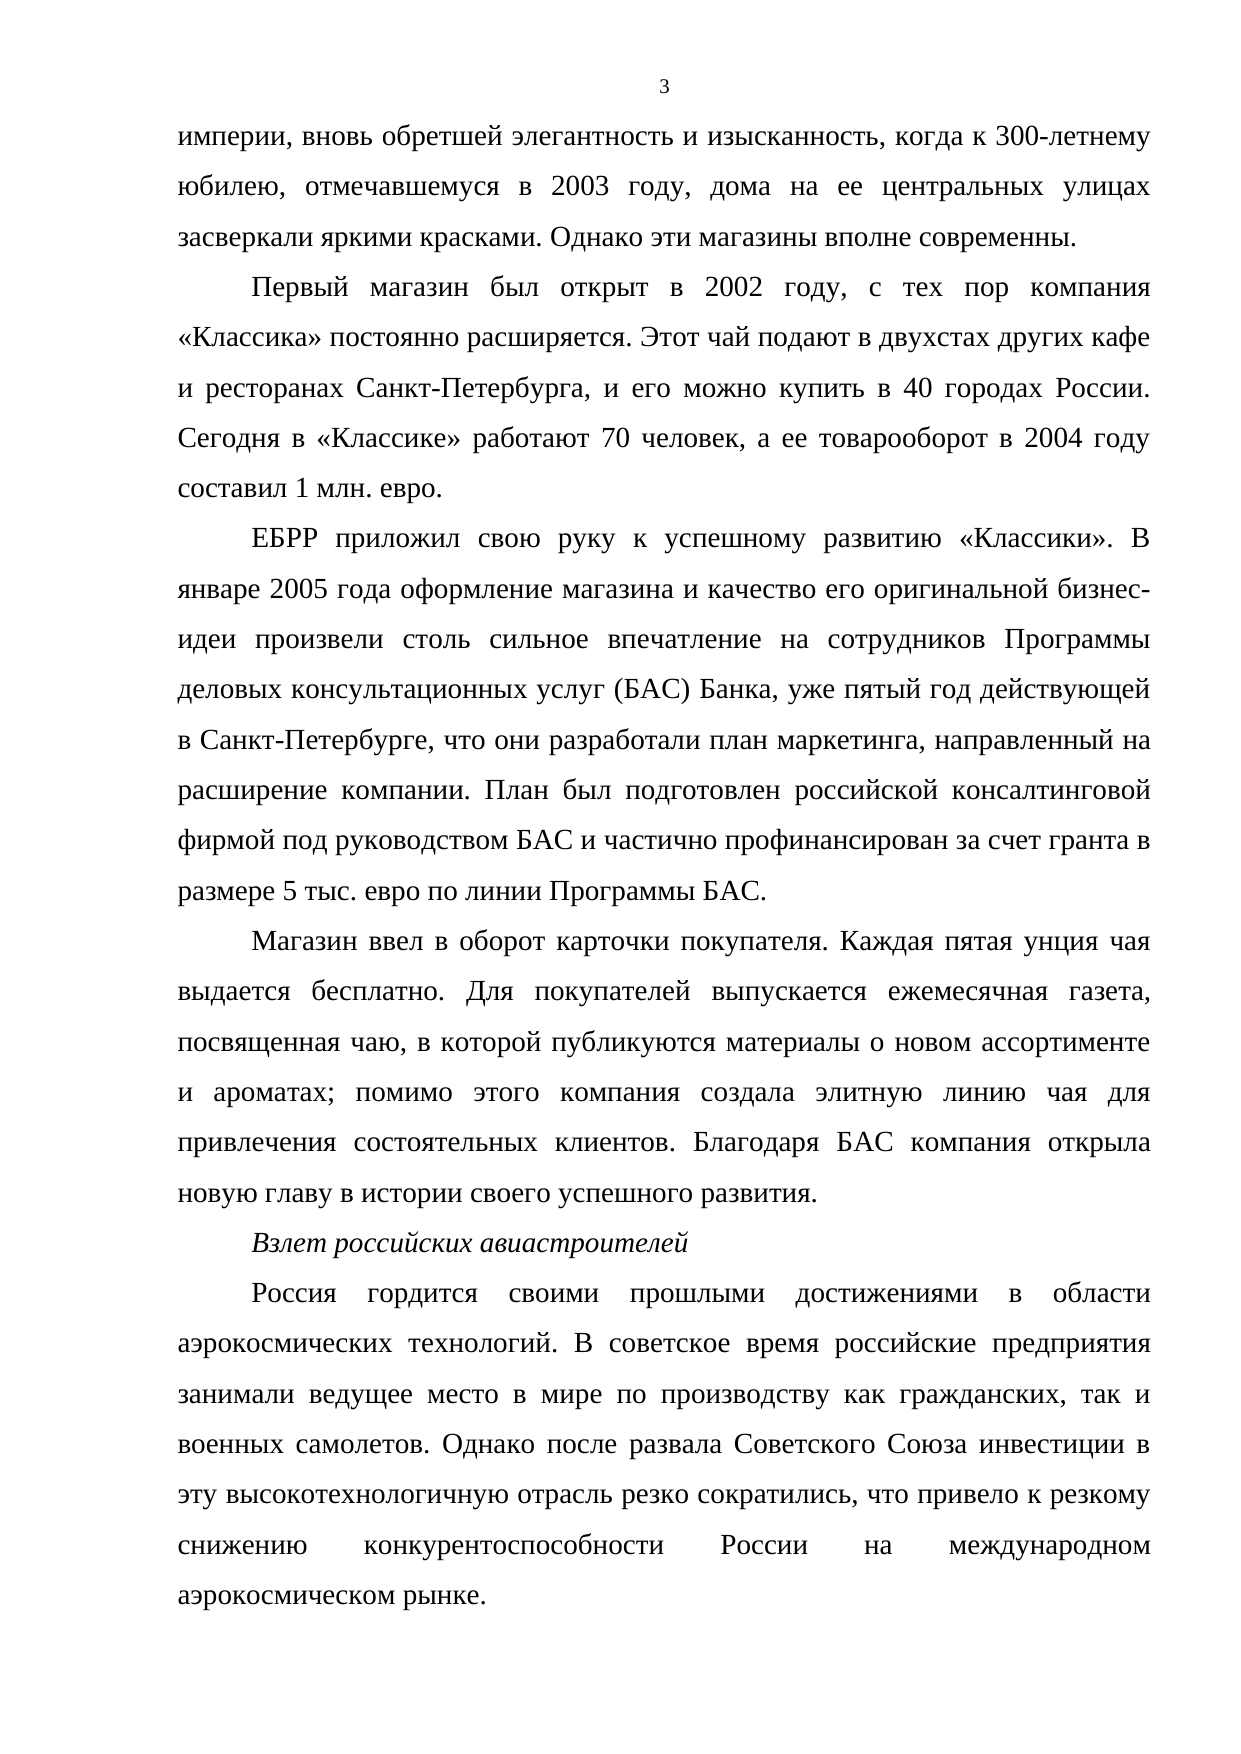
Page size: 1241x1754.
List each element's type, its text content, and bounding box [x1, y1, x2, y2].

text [177, 118, 1152, 252]
text ЕБРР приложил свою руку к успешному развитию «Классики». В январе 2005 года оформление магазина и качество его оригинальной бизнес-идеи произвели столь сильное впечатление на сотрудников Программы деловых консультационных услуг (БАС) Банка, уже пятый год действующей в Санкт-Петербурге, что они разработали план маркетинга, направленный на расширение компании. План был подготовлен российской консалтинговой фирмой под руководством БАС и частично профинансирован за счет гранта в размере 5 тыс. евро по линии Программы БАС. [177, 521, 1152, 906]
text Взлет российских авиастроителей [177, 1225, 1152, 1258]
text Первый магазин был открыт в 2002 году, с тех пор компания «Классика» постоянно расширяется. Этот чай подают в двухстах других кафе и ресторанах Санкт-Петербурга, и его можно купить в 40 городах России. Сегодня в «Классике» работают 70 человек, а ее товарооборот в 2004 году составил 1 млн. евро. [177, 269, 1152, 504]
text Россия гордится своими прошлыми достижениями в области аэрокосмических технологий. В советское время российские предприятия занимали ведущее место в мире по производству как гражданских, так и военных самолетов. Однако после развала Советского Союза инвестиции в эту высокотехнологичную отрасль резко сократились, что привело к резкому снижению конкурентоспособности России на международном аэрокосмическом рынке. [177, 1275, 1152, 1611]
text Магазин ввел в оборот карточки покупателя. Каждая пятая унция чая выдается бесплатно. Для покупателей выпускается ежемесячная газета, посвященная чаю, в которой публикуются материалы о новом ассортименте и ароматах; помимо этого компания создала элитную линию чая для привлечения состоятельных клиентов. Благодаря БАС компания открыла новую главу в истории своего успешного развития. [177, 923, 1152, 1208]
